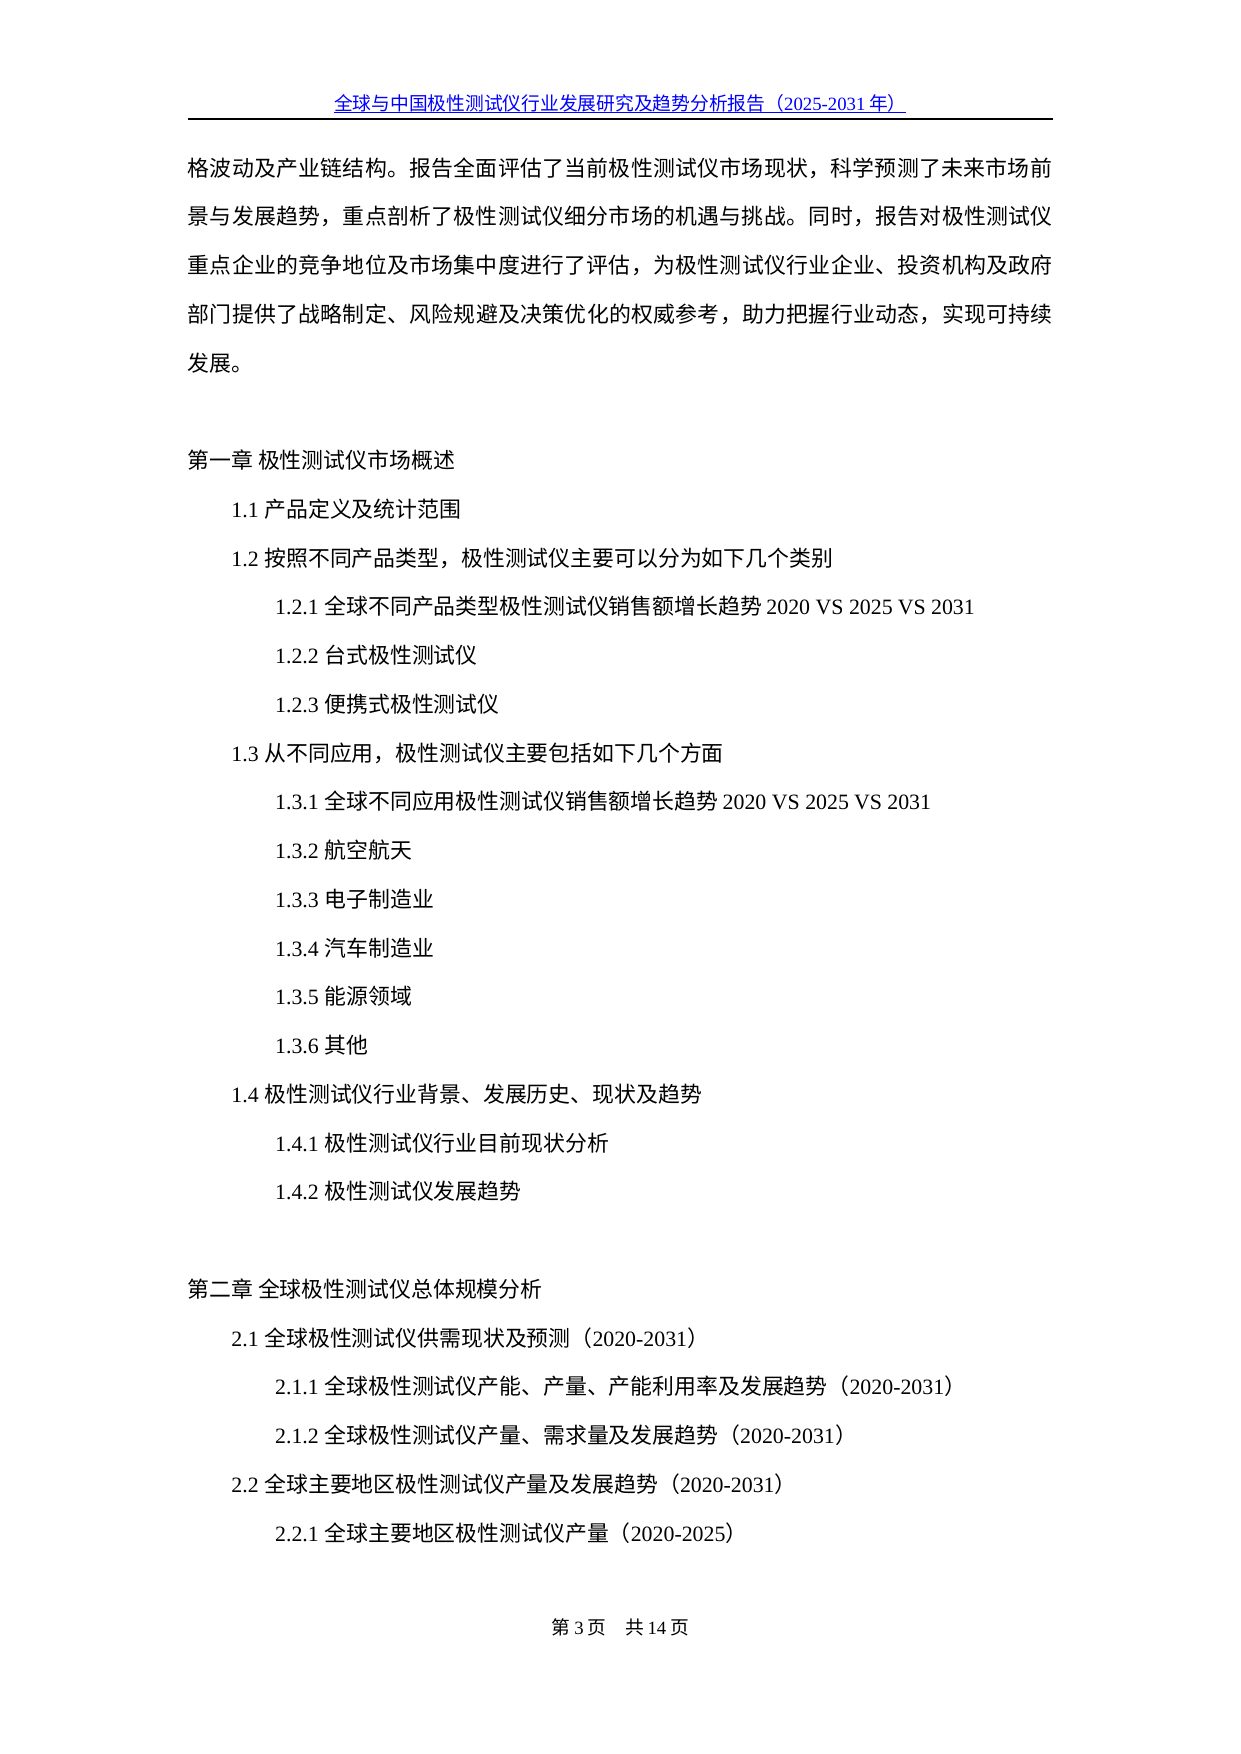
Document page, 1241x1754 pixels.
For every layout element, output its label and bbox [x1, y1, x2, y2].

text [187, 150, 1053, 1548]
